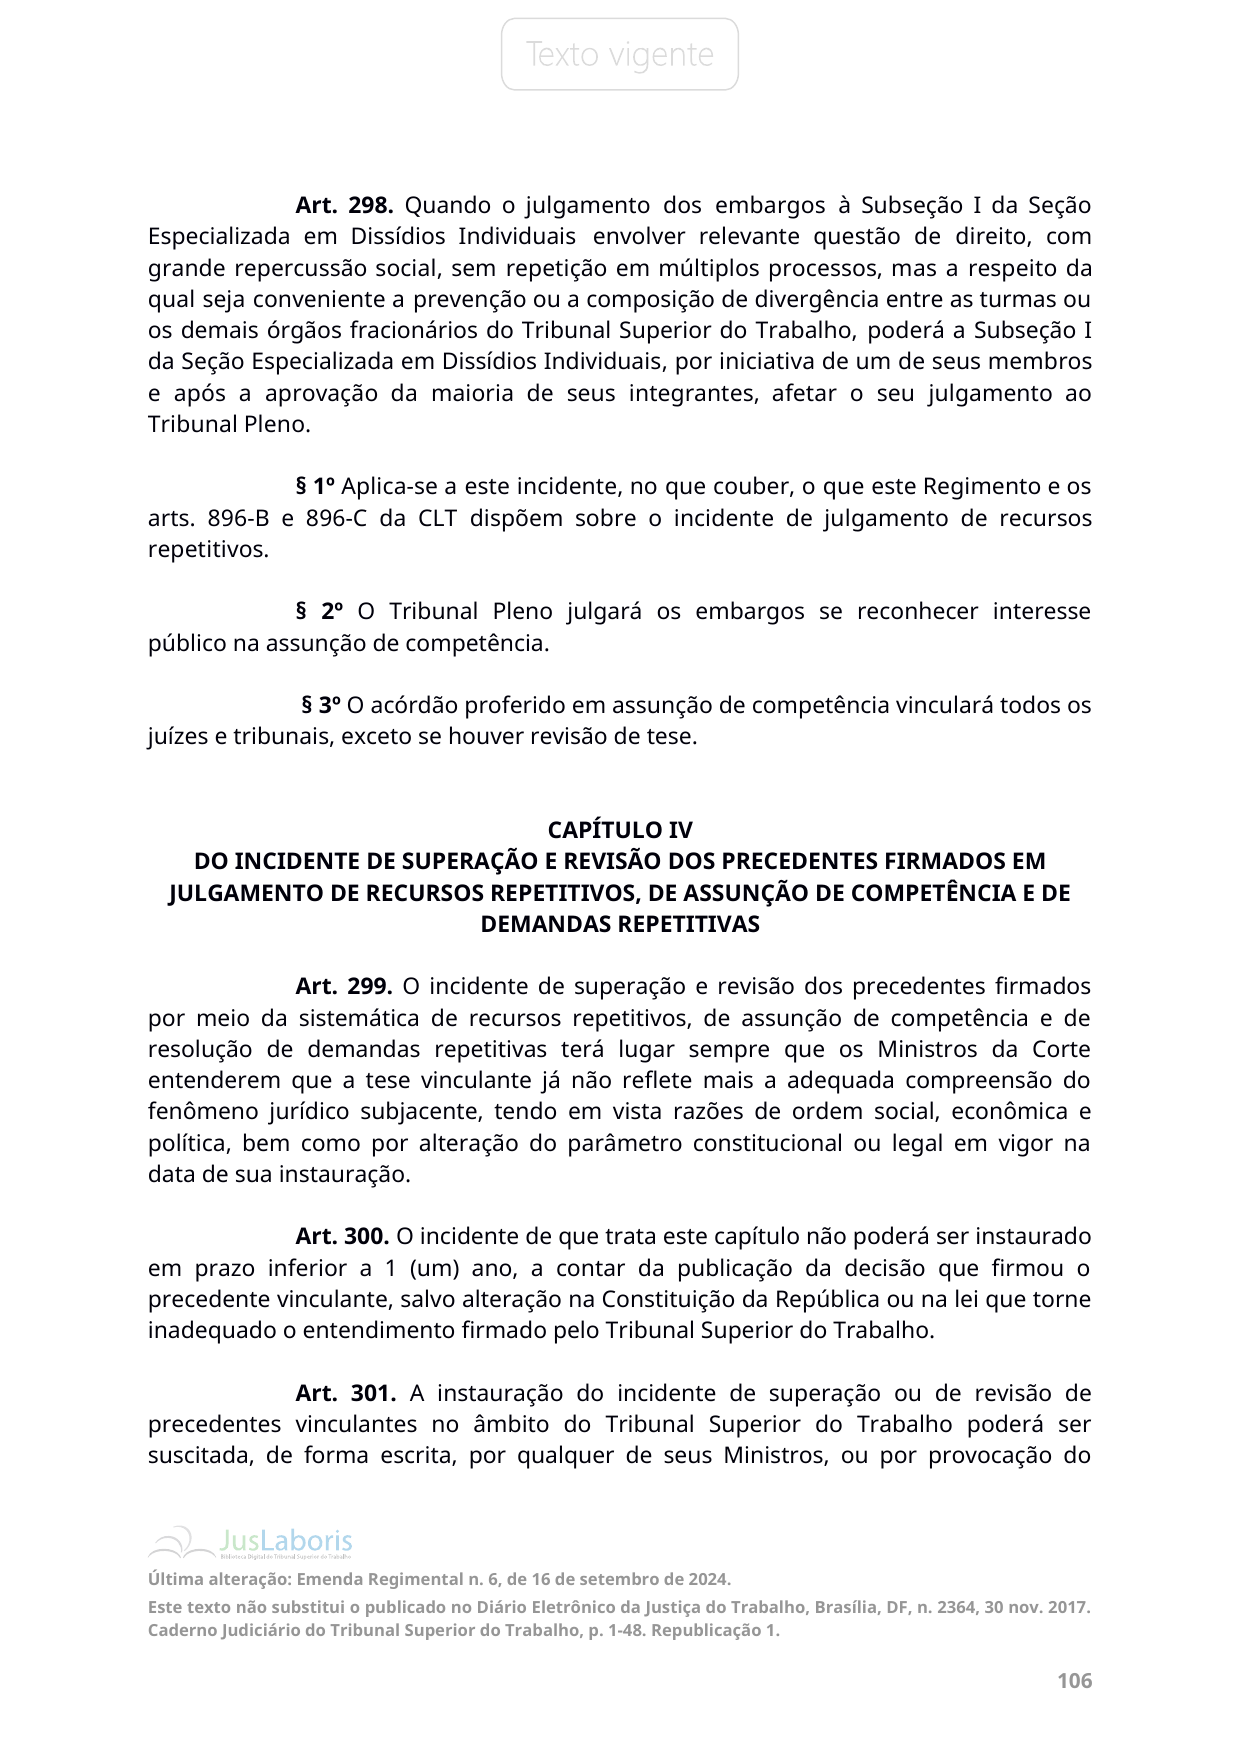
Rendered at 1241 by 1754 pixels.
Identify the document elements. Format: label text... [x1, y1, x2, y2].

text § 1º Aplica-se a este incidente, no que couber, o que este Regimento e os arts. 896-B e 896-C da CLT dispõem sobre o incidente de julgamento de recursos repetitivos. [148, 470, 1092, 564]
text § 2º O Tribunal Pleno julgará os embargos se reconhecer interesse público na assunção de competência. [148, 595, 1092, 658]
text Art. 298. Quando o julgamento dos embargos à Subseção I da Seção Especializada em Dissídios Individuais envolver relevante questão de direito, com grande repercussão social, sem repetição em múltiplos processos, mas a respeito da qual seja conveniente a prevenção ou a composição de divergência entre as turmas ou os demais órgãos fracionários do Tribunal Superior do Trabalho, poderá a Subseção I da Seção Especializada em Dissídios Individuais, por iniciativa de um de seus membros e após a aprovação da maioria de seus integrantes, afetar o seu julgamento ao Tribunal Pleno. [148, 189, 1092, 439]
text Art. 299. O incidente de superação e revisão dos precedentes firmados por meio da sistemática de recursos repetitivos, de assunção de competência e de resolução de demandas repetitivas terá lugar sempre que os Ministros da Corte entenderem que a tese vinculante já não reflete mais a adequada compreensão do fenômeno jurídico subjacente, tendo em vista razões de ordem social, econômica e política, bem como por alteração do parâmetro constitucional ou legal em vigor na data de sua instauração. [148, 970, 1092, 1189]
text § 3º O acórdão proferido em assunção de competência vinculará todos os juízes e tribunais, exceto se houver revisão de tese. [148, 689, 1092, 751]
subtitle DO INCIDENTE DE SUPERAÇÃO E REVISÃO DOS PRECEDENTES FIRMADOS EM JULGAMENTO DE RECURSOS REPETITIVOS, DE ASSUNÇÃO DE COMPETÊNCIA E DE DEMANDAS REPETITIVAS [148, 845, 1092, 939]
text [148, 1376, 1092, 1470]
subtitle CAPÍTULO IV [148, 814, 1092, 845]
text Art. 300. O incidente de que trata este capítulo não poderá ser instaurado em prazo inferior a 1 (um) ano, a contar da publicação da decisão que firmou o precedente vinculante, salvo alteração na Constituição da República ou na lei que torne inadequado o entendimento firmado pelo Tribunal Superior do Trabalho. [148, 1220, 1092, 1345]
